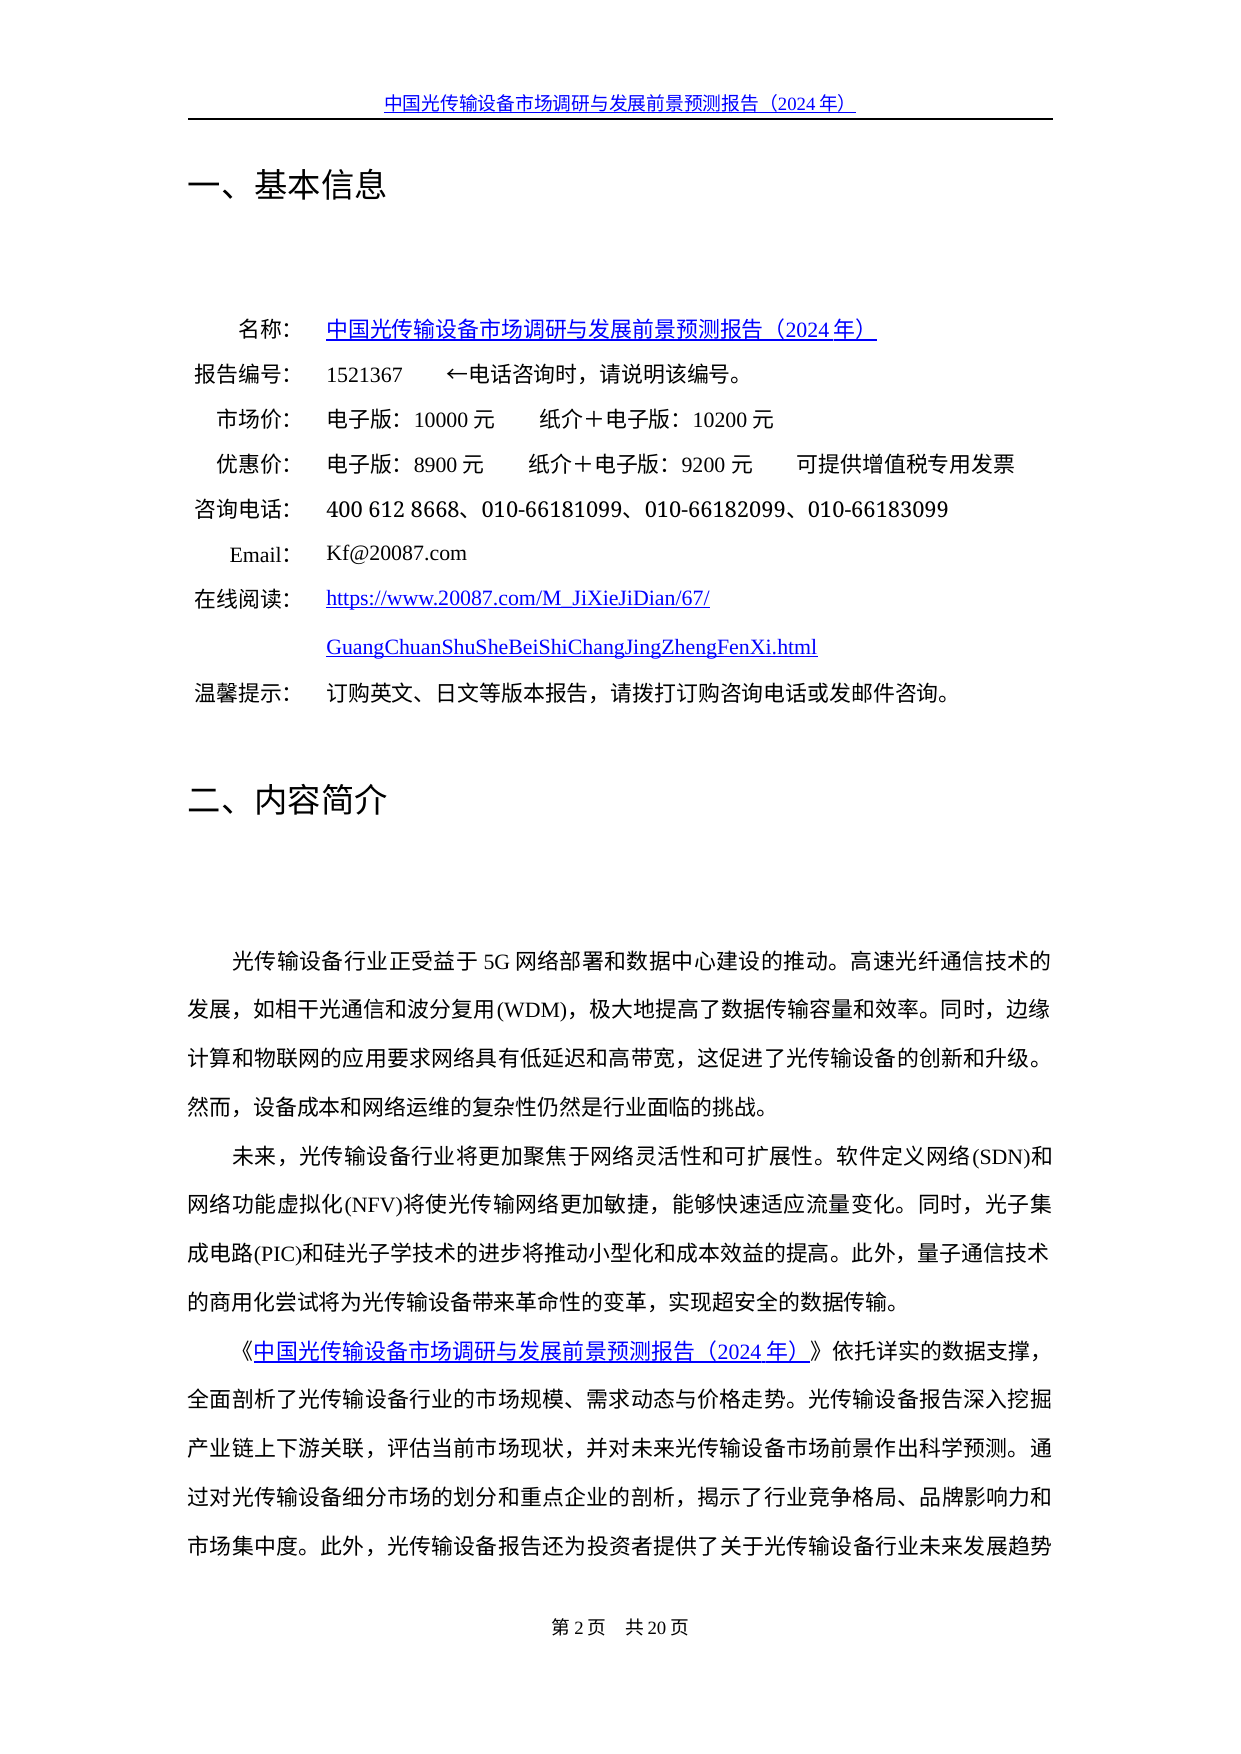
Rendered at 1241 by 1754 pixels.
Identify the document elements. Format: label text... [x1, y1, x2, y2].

table_cell 1521367 ←电话咨询时，请说明该编号。 [315, 357, 1073, 402]
table_cell 电子版：8900 元 纸介＋电子版：9200 元 可提供增值税专用发票 [315, 447, 1073, 492]
table_cell 优惠价： [167, 447, 315, 492]
table_cell [315, 582, 1073, 675]
table_cell 温馨提示： [167, 675, 315, 720]
table_header 名称： [167, 312, 315, 357]
table_cell Email： [167, 537, 315, 582]
table_cell 咨询电话： [167, 492, 315, 537]
table_header 中国光传输设备市场调研与发展前景预测报告（2024年） [315, 312, 1073, 357]
table_cell 电子版：10000 元 纸介＋电子版：10200 元 [315, 402, 1073, 447]
table_cell 400 612 8668、010-66181099、010-66182099、010-66183099 [315, 492, 1073, 537]
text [187, 943, 1053, 1561]
table_cell Kf@20087.com [315, 537, 1073, 582]
table_cell 报告编号： [167, 357, 315, 402]
table_cell 市场价： [167, 402, 315, 447]
title 一、基本信息 [187, 150, 1053, 215]
table_cell 在线阅读： [167, 582, 315, 675]
title 二、内容简介 [187, 766, 1053, 831]
table_cell 订购英文、日文等版本报告，请拨打订购咨询电话或发邮件咨询。 [315, 675, 1073, 720]
